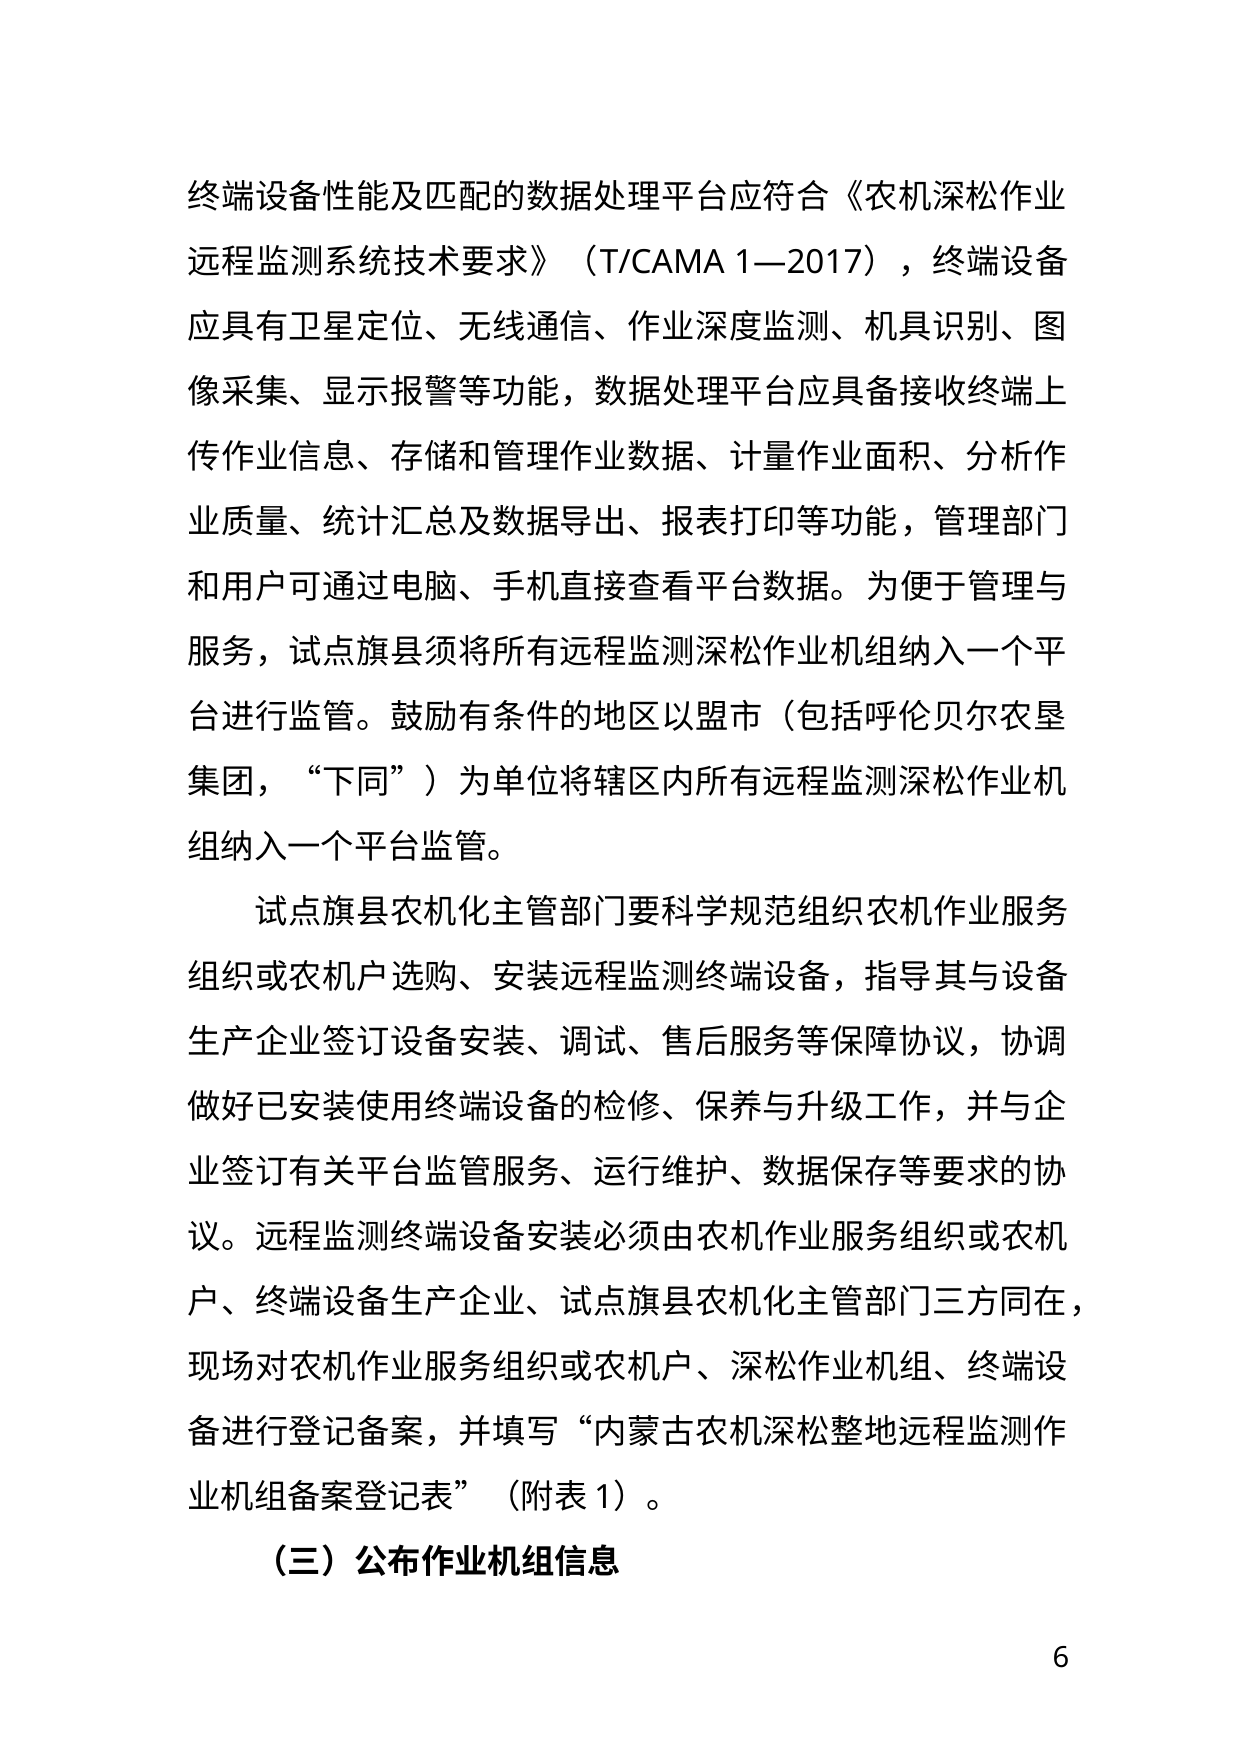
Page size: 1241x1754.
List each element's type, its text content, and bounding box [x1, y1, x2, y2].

list 试点旗县农机化主管部门要科学规范组织农机作业服务组织或农机户选购、安装远程监测终端设备，指导其与设备生产企业签订设备安装、调试、售后服务等保障协议，协调做好已安装使用终端设备的检修、保养与升级工作，并与企业签订有关平台监管服务、运行维护、数据保存等要求的协议。远程监测终端设备安装必须由农机作业服务组织或农机户、终端设备生产企业、试点旗县农机化主管部门三方同在，现场对农机作业服务组织或农机户、深松作业机组、终端设备进行登记备案，并填写“内蒙古农机深松整地远程监测作业机组备案登记表”（附表1）。 [187, 877, 1069, 1527]
text （三）公布作业机组信息 [187, 1527, 1069, 1592]
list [187, 162, 1069, 877]
